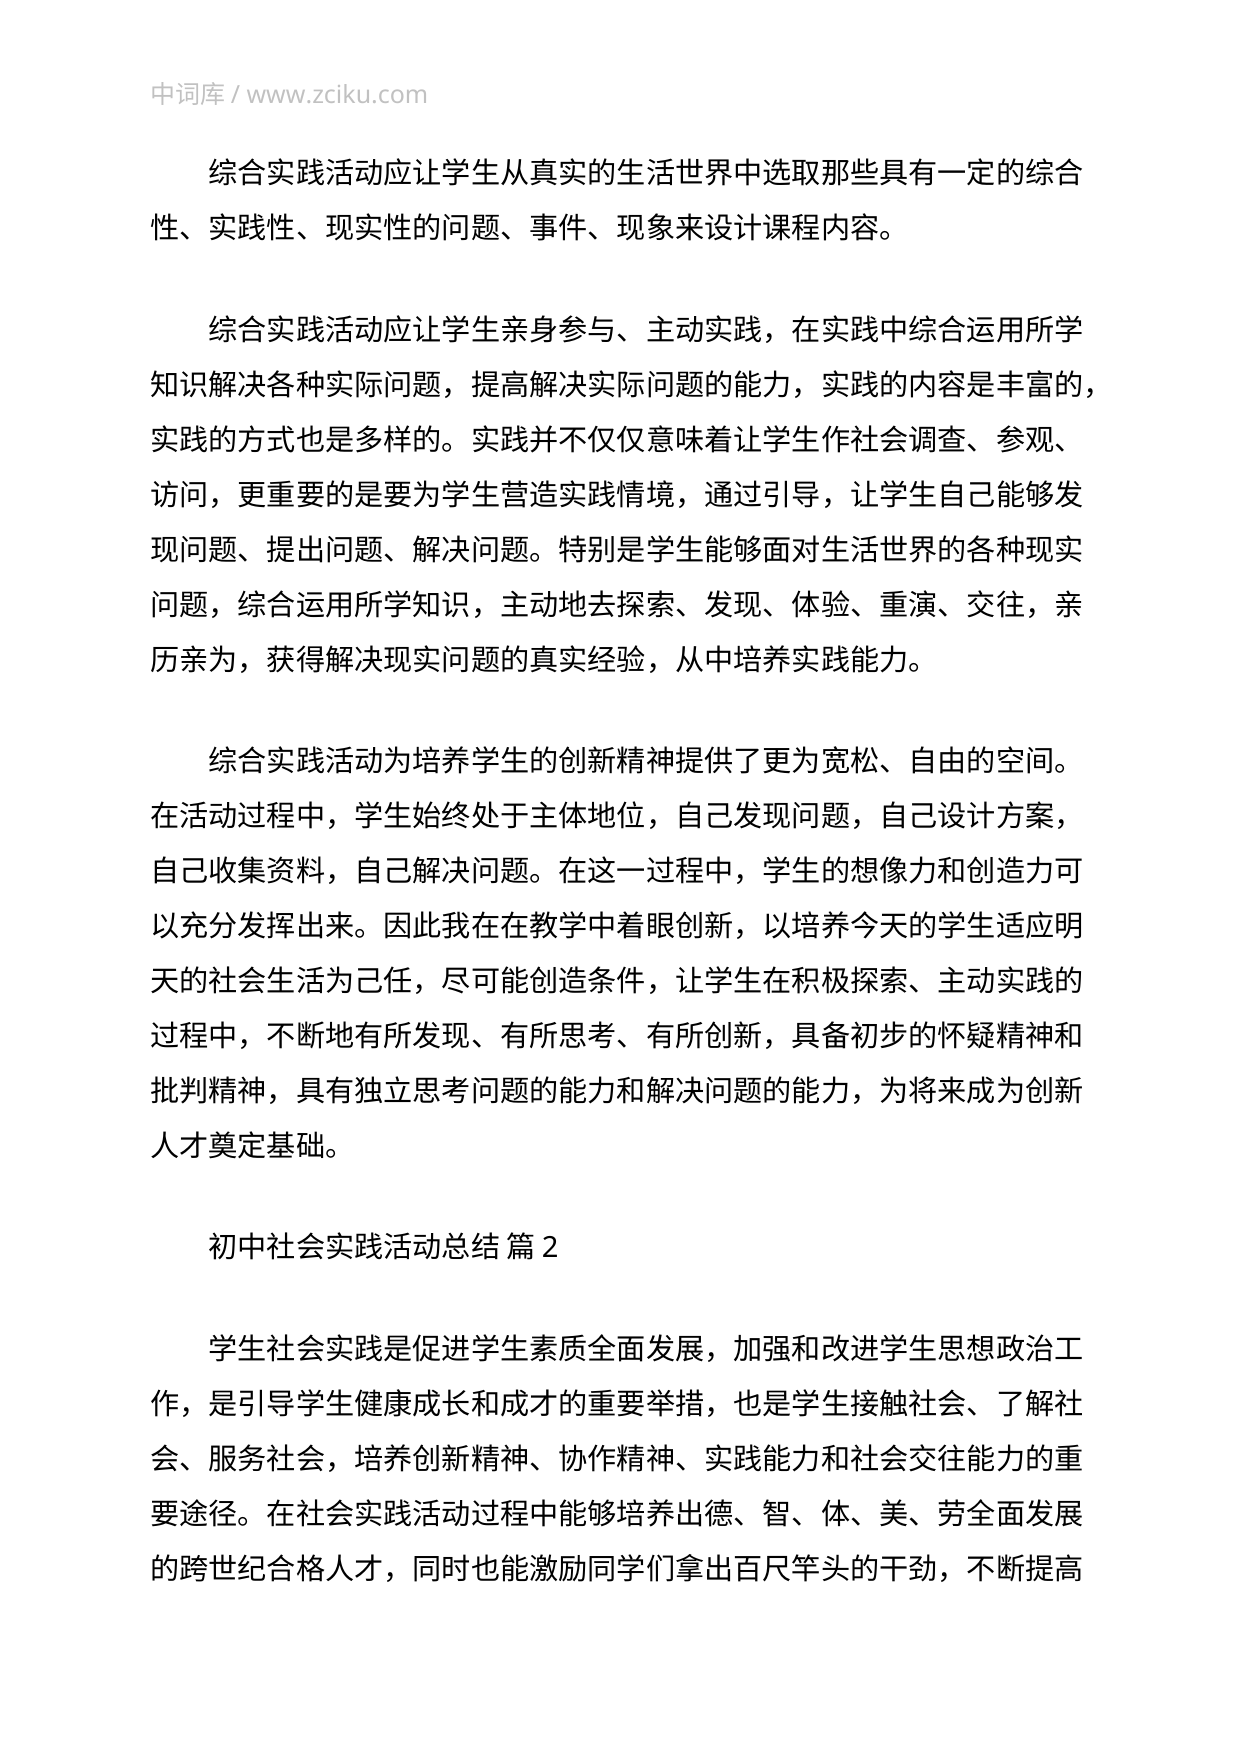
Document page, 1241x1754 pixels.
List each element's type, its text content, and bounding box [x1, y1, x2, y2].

text 综合实践活动应让学生亲身参与、主动实践，在实践中综合运用所学知识解决各种实际问题，提高解决实际问题的能力，实践的内容是丰富的，实践的方式也是多样的。实践并不仅仅意味着让学生作社会调查、参观、访问，更重要的是要为学生营造实践情境，通过引导，让学生自己能够发现问题、提出问题、解决问题。特别是学生能够面对生活世界的各种现实问题，综合运用所学知识，主动地去探索、发现、体验、重演、交往，亲历亲为，获得解决现实问题的真实经验，从中培养实践能力。 [150, 307, 1090, 678]
text 初中社会实践活动总结 篇2 [150, 1224, 1090, 1266]
text 综合实践活动为培养学生的创新精神提供了更为宽松、自由的空间。在活动过程中，学生始终处于主体地位，自己发现问题，自己设计方案，自己收集资料，自己解决问题。在这一过程中，学生的想像力和创造力可以充分发挥出来。因此我在在教学中着眼创新，以培养今天的学生适应明天的社会生活为己任，尽可能创造条件，让学生在积极探索、主动实践的过程中，不断地有所发现、有所思考、有所创新，具备初步的怀疑精神和批判精神，具有独立思考问题的能力和解决问题的能力，为将来成为创新人才奠定基础。 [150, 738, 1090, 1164]
text 综合实践活动应让学生从真实的生活世界中选取那些具有一定的综合性、实践性、现实性的问题、事件、现象来设计课程内容。 [150, 150, 1090, 247]
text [150, 1326, 1090, 1588]
